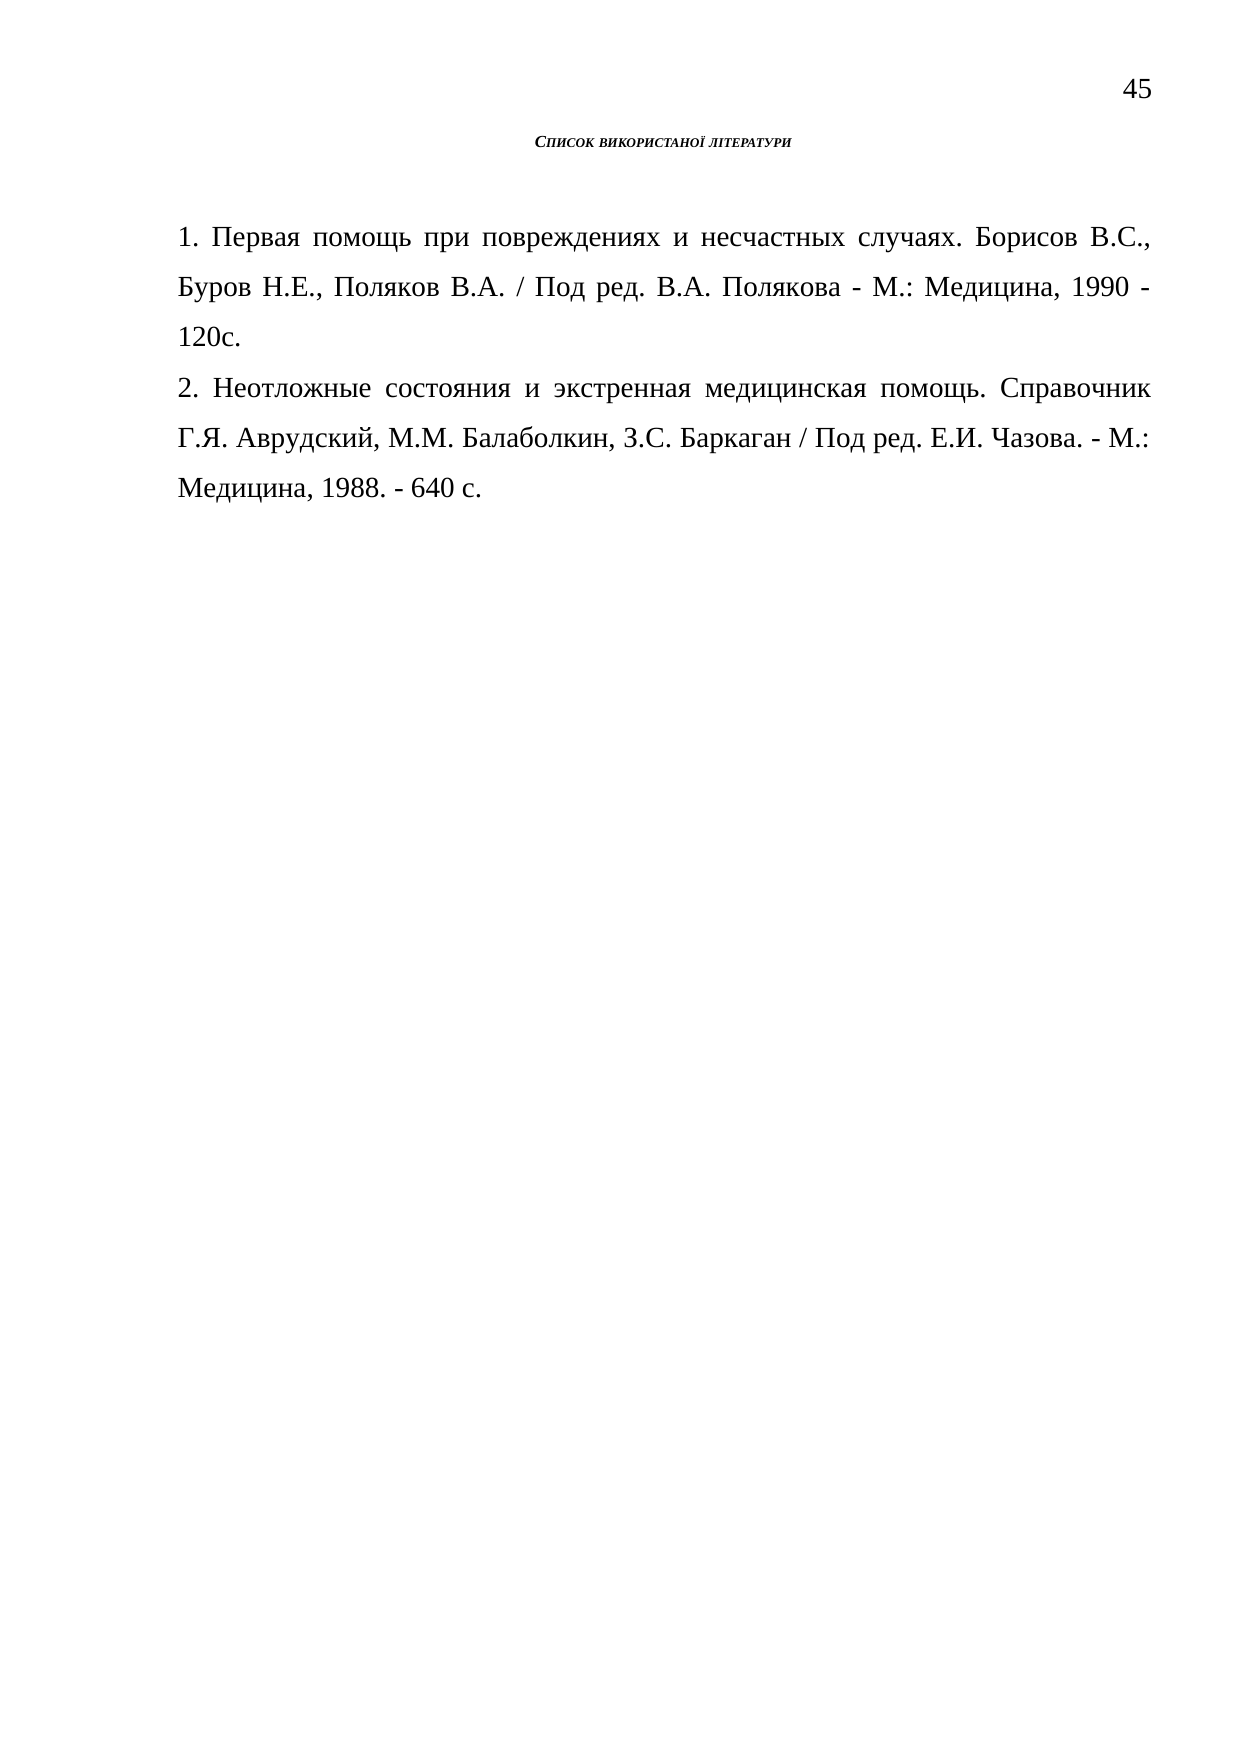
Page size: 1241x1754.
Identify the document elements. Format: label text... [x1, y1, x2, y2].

text 1. Первая помощь при повреждениях и несчастных случаях. Борисов В.С., Буров Н.Е., Поляков В.А. / Под ред. В.А. Полякова - М.: Медицина, 1990 - 120с. [177, 219, 1152, 353]
subtitle Список використаної літератури [177, 118, 1152, 152]
text 2. Неотложные состояния и экстренная медицинская помощь. Справочник Г.Я. Аврудский, М.М. Балаболкин, З.С. Баркаган / Под ред. Е.И. Чазова. - М.: Медицина, 1988. - 640 с. [177, 370, 1152, 504]
